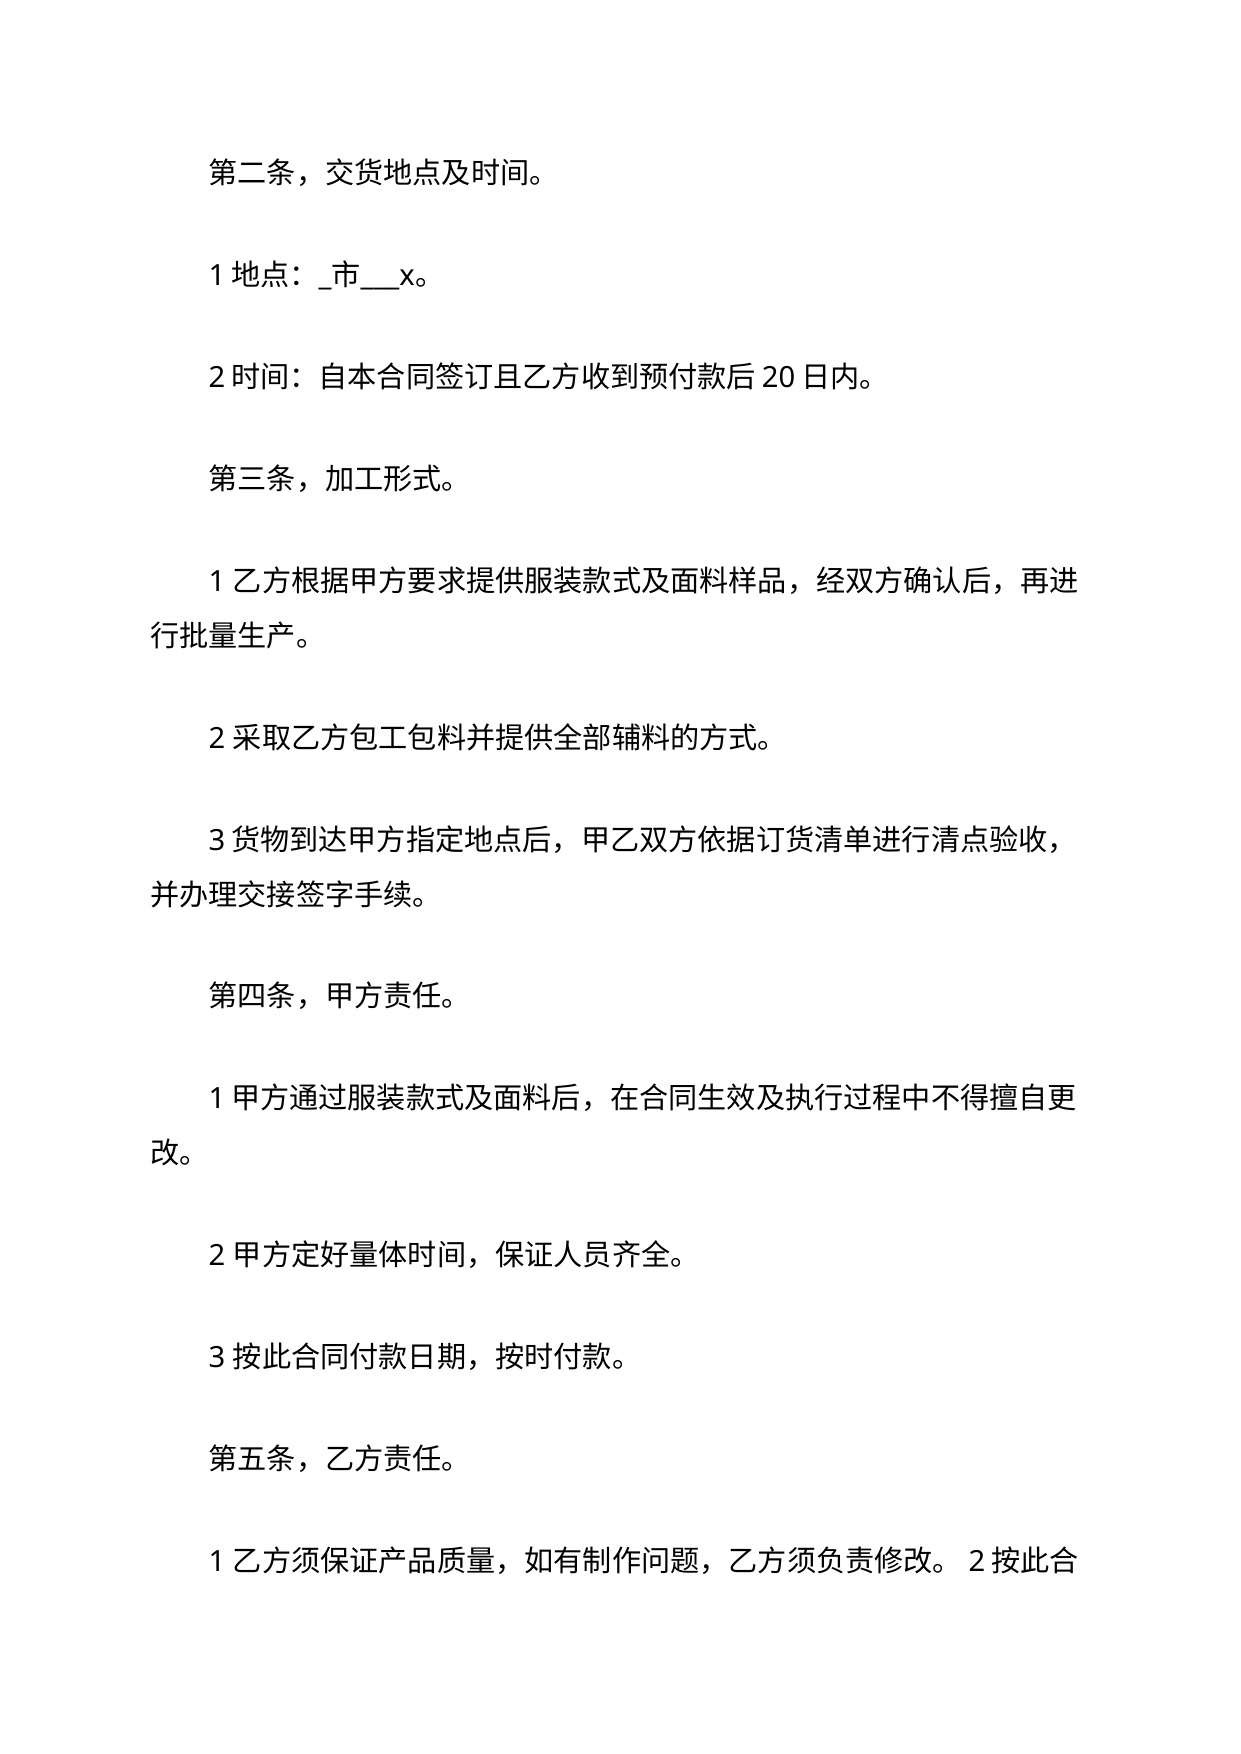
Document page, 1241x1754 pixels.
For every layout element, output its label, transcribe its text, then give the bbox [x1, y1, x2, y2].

text 2 甲方定好量体时间，保证人员齐全。 [150, 1232, 1090, 1274]
text 1地点：_市___x。 [150, 252, 1090, 294]
text 第四条，甲方责任。 [150, 973, 1090, 1015]
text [150, 1537, 1090, 1580]
text 3 按此合同付款日期，按时付款。 [150, 1333, 1090, 1376]
text 2时间：自本合同签订且乙方收到预付款后20日内。 [150, 354, 1090, 396]
text 1 乙方根据甲方要求提供服装款式及面料样品，经双方确认后，再进行批量生产。 [150, 557, 1090, 655]
text 第三条，加工形式。 [150, 456, 1090, 498]
text 1甲方通过服装款式及面料后，在合同生效及执行过程中不得擅自更改。 [150, 1075, 1090, 1172]
text 第二条，交货地点及时间。 [150, 150, 1090, 192]
text 第五条，乙方责任。 [150, 1436, 1090, 1478]
text 2 采取乙方包工包料并提供全部辅料的方式。 [150, 714, 1090, 757]
text 3货物到达甲方指定地点后，甲乙双方依据订货清单进行清点验收，并办理交接签字手续。 [150, 816, 1090, 913]
